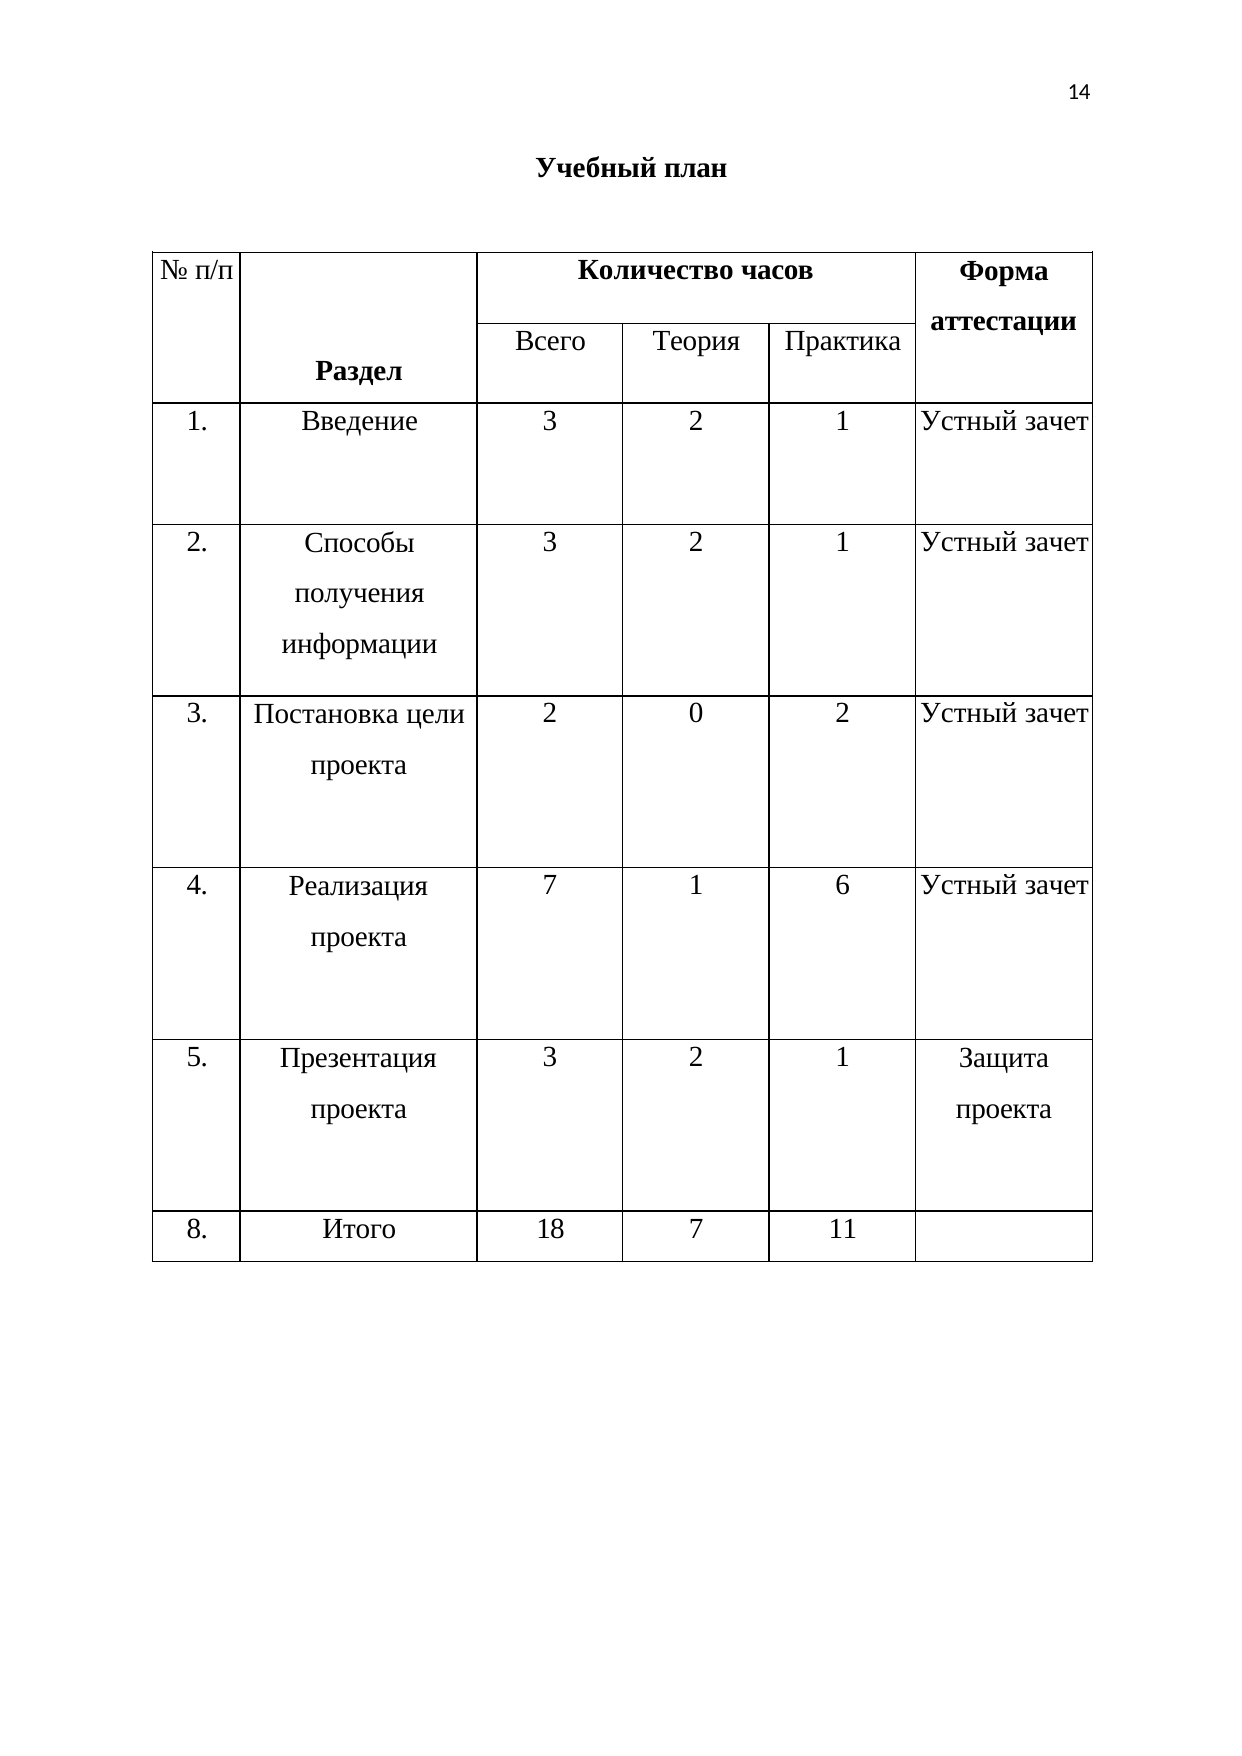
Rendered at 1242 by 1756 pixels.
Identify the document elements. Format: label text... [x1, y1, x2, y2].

table_header Количество часов [478, 253, 915, 322]
table_cell [916, 1212, 1092, 1261]
table_cell 1 [770, 404, 915, 523]
table_cell 8. [153, 1212, 239, 1261]
table_cell Презентация проекта [241, 1040, 476, 1210]
table_cell 2 [478, 697, 622, 867]
table_cell 2 [623, 525, 768, 695]
table_header № п/п [153, 253, 239, 402]
table_cell Устный зачет [916, 525, 1092, 695]
table_cell 3 [478, 1040, 622, 1210]
table_cell Постановка цели проекта [241, 697, 476, 867]
table_cell 5. [153, 1040, 239, 1210]
subtitle Учебный план [166, 150, 1097, 184]
table_cell Введение [241, 404, 476, 523]
table_cell 6 [770, 868, 915, 1038]
table_cell Защита проекта [916, 1040, 1092, 1210]
table_cell 0 [623, 697, 768, 867]
table_cell Устный зачет [916, 868, 1092, 1038]
table_cell 2 [623, 1040, 768, 1210]
table_cell Итого [241, 1212, 476, 1261]
table_cell Теория [623, 324, 768, 402]
table_cell 7 [478, 868, 622, 1038]
table_cell Способы получения информации [241, 525, 476, 695]
table_cell 1 [623, 868, 768, 1038]
table_cell 2. [153, 525, 239, 695]
table_cell Устный зачет [916, 404, 1092, 523]
table_cell 1. [153, 404, 239, 523]
table_header Раздел [241, 253, 476, 402]
table_cell Всего [478, 324, 622, 402]
table_cell 2 [623, 404, 768, 523]
table_cell 1 [770, 525, 915, 695]
table_cell 1 [770, 1040, 915, 1210]
table_cell Реализация проекта [241, 868, 476, 1038]
table_cell 11 [770, 1212, 915, 1261]
table_cell 3 [478, 525, 622, 695]
table_header Форма аттестации [916, 253, 1092, 402]
table_cell Практика [770, 324, 915, 402]
table_cell 7 [623, 1212, 768, 1261]
table_cell 3. [153, 697, 239, 867]
table_cell 18 [478, 1212, 622, 1261]
table_cell 4. [153, 868, 239, 1038]
table_cell Устный зачет [916, 697, 1092, 867]
table_cell 2 [770, 697, 915, 867]
table_cell 3 [478, 404, 622, 523]
